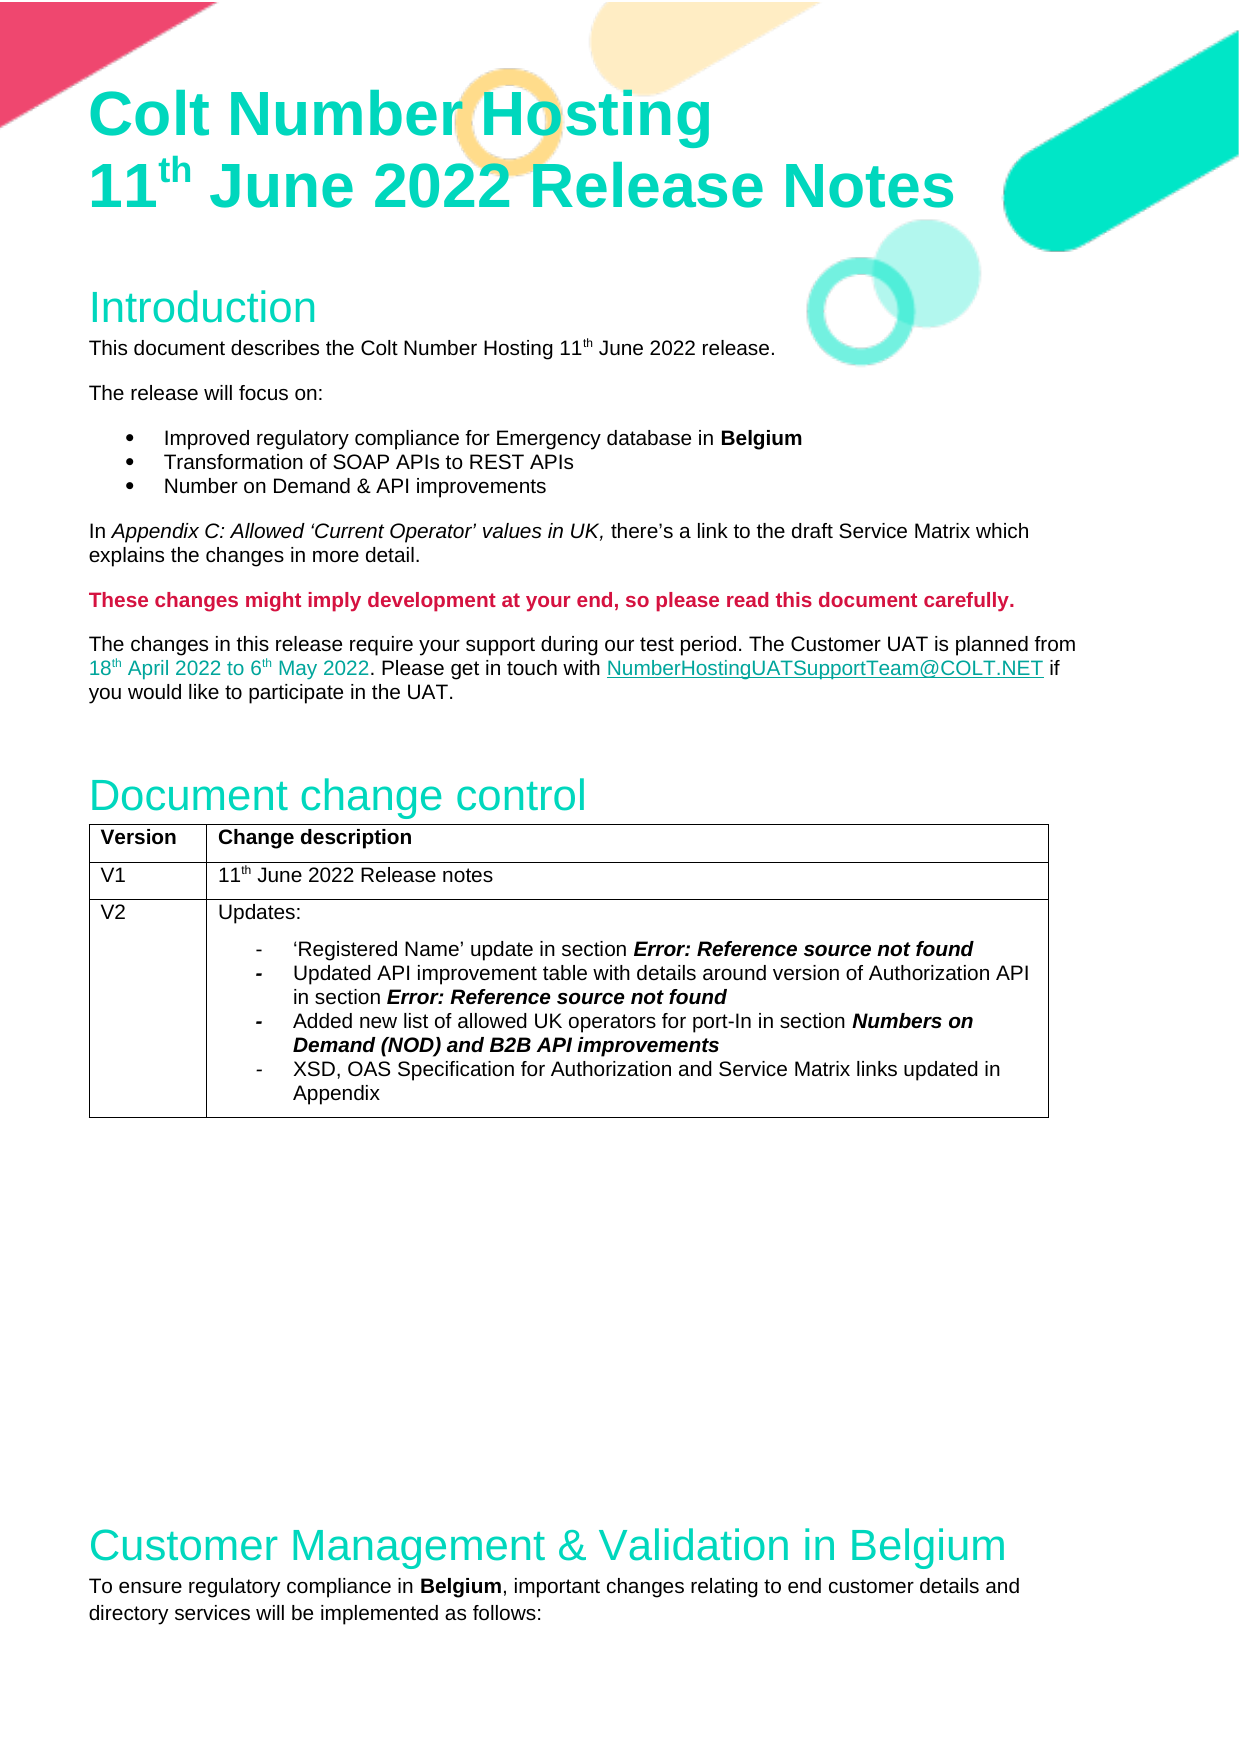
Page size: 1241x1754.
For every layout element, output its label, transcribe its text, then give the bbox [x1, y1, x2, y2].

text This document describes the Colt Number Hosting 11th June 2022 release. [88, 336, 1090, 360]
list Transformation of SOAP APIs to REST APIs [126, 450, 1090, 474]
text The release will focus on: [88, 381, 1090, 405]
table_header Version [90, 825, 206, 862]
text In Appendix C: Number Hosting Service matrix, there’s a link to the draft Service Matrix which explains the changes in more detail. [88, 519, 1090, 567]
list Improved regulatory compliance for Emergency database in Belgium [126, 426, 1090, 450]
list Number on Demand & API improvements [126, 474, 1090, 498]
subtitle Customer Management & Validation in Belgium [88, 1519, 1090, 1569]
subtitle Introduction [88, 282, 1090, 332]
table_cell V1 [90, 863, 206, 899]
subtitle Document change control [88, 770, 1090, 820]
table_cell V2 [90, 900, 206, 1117]
text To ensure regulatory compliance in Belgium, important changes relating to end customer details and directory services will be implemented as follows: [88, 1573, 1090, 1625]
table_cell 11th June 2022 Release notes [207, 863, 1048, 899]
table_header Change description [207, 825, 1048, 862]
picture [0, 2, 1239, 380]
text The changes in this release require your support during our test period. The Customer UAT is planned from 18th April 2022 to 6th May 2022. Please get in touch with NumberHostingUATSupportTeam@COLT.NET if you would like to participate in the UAT. [88, 632, 1090, 704]
table_header Colt Number Hosting 11th June 2022 Release Notes [89, 76, 1093, 282]
text These changes might imply development at your end, so please read this document carefully. [88, 587, 1090, 611]
table_cell Updates: ‘Registered Name’ update in section Customer Management & Validation in Belgium Updated API improvement table with details around version of Authorization API in section Numbers on Demand (NOD) and B2B API improvements Added new list of allowed UK operators for port-In in section Numbers on Demand (NOD) and B2B API improvements XSD, OAS Specification for Authorization and Service Matrix links updated in Appendix [207, 900, 1048, 1117]
